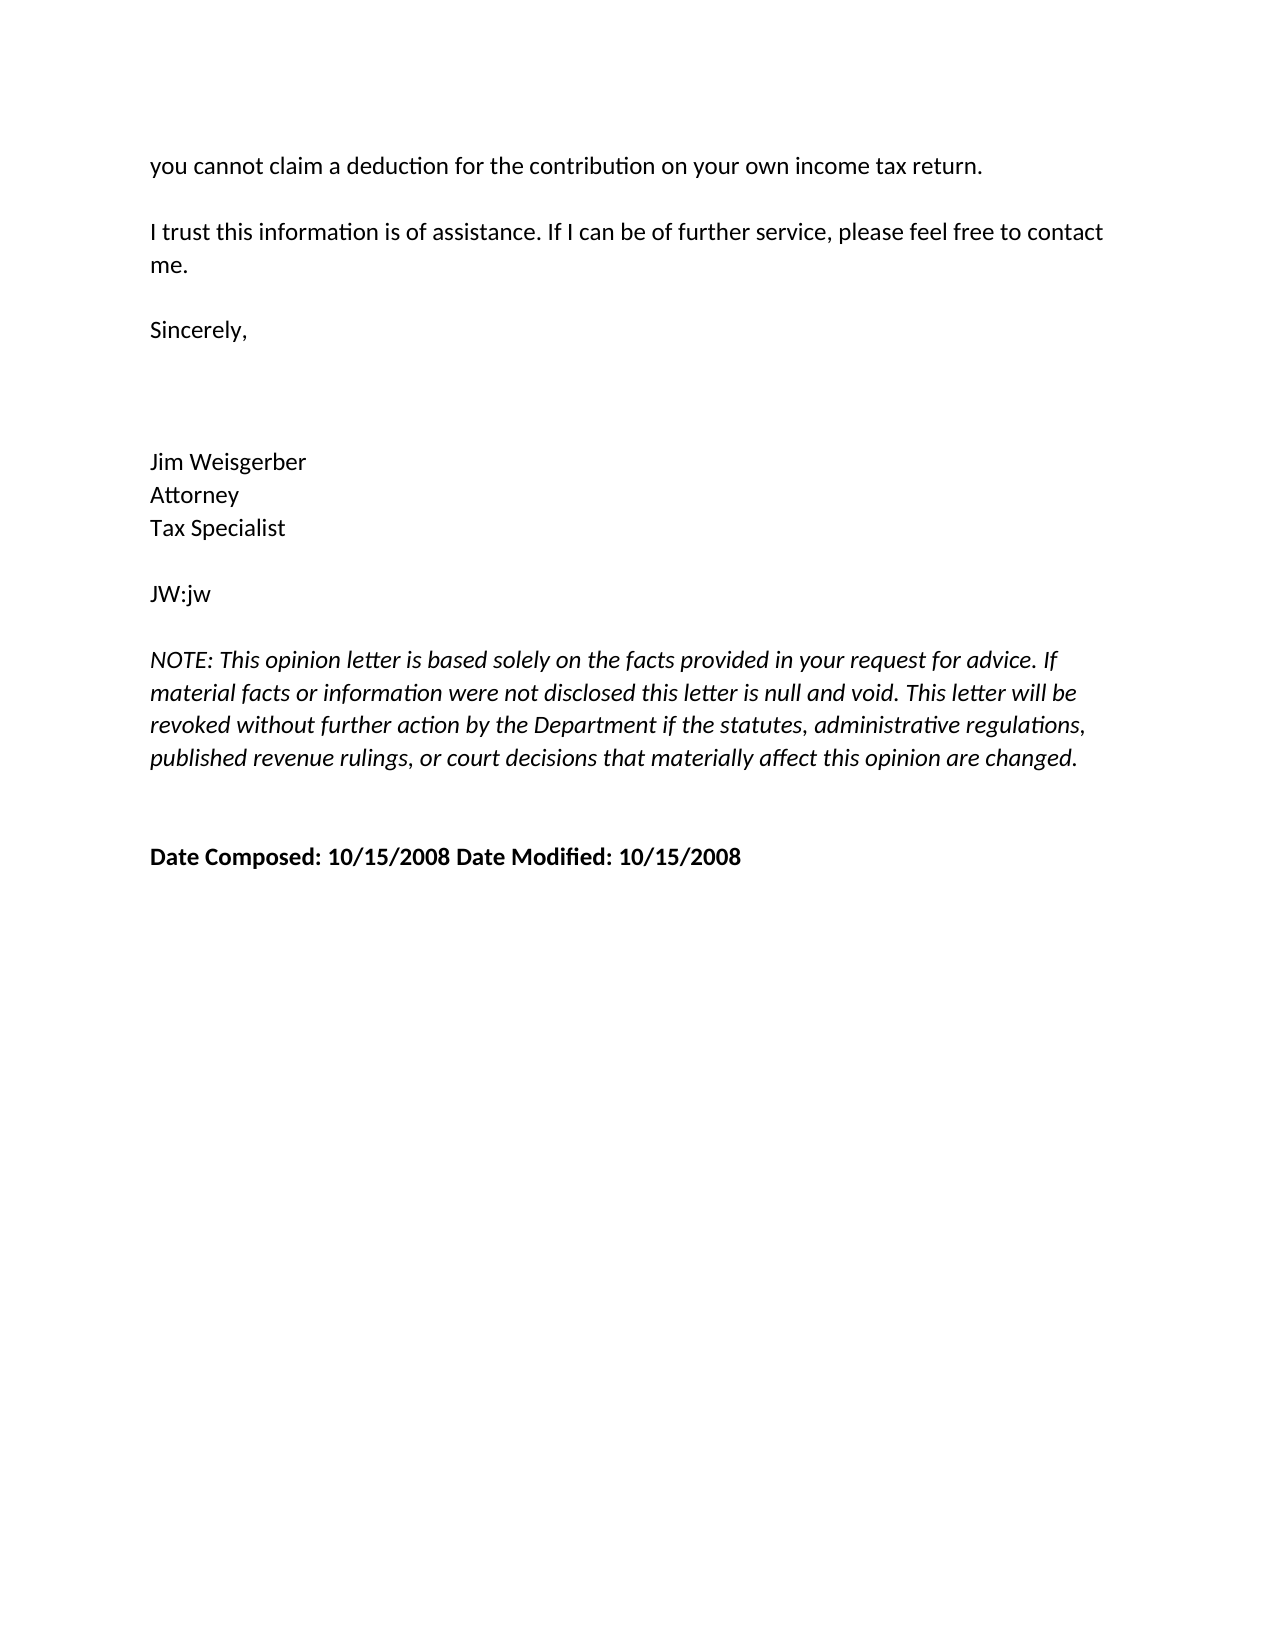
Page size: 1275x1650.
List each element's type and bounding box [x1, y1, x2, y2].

text [150, 150, 1125, 872]
